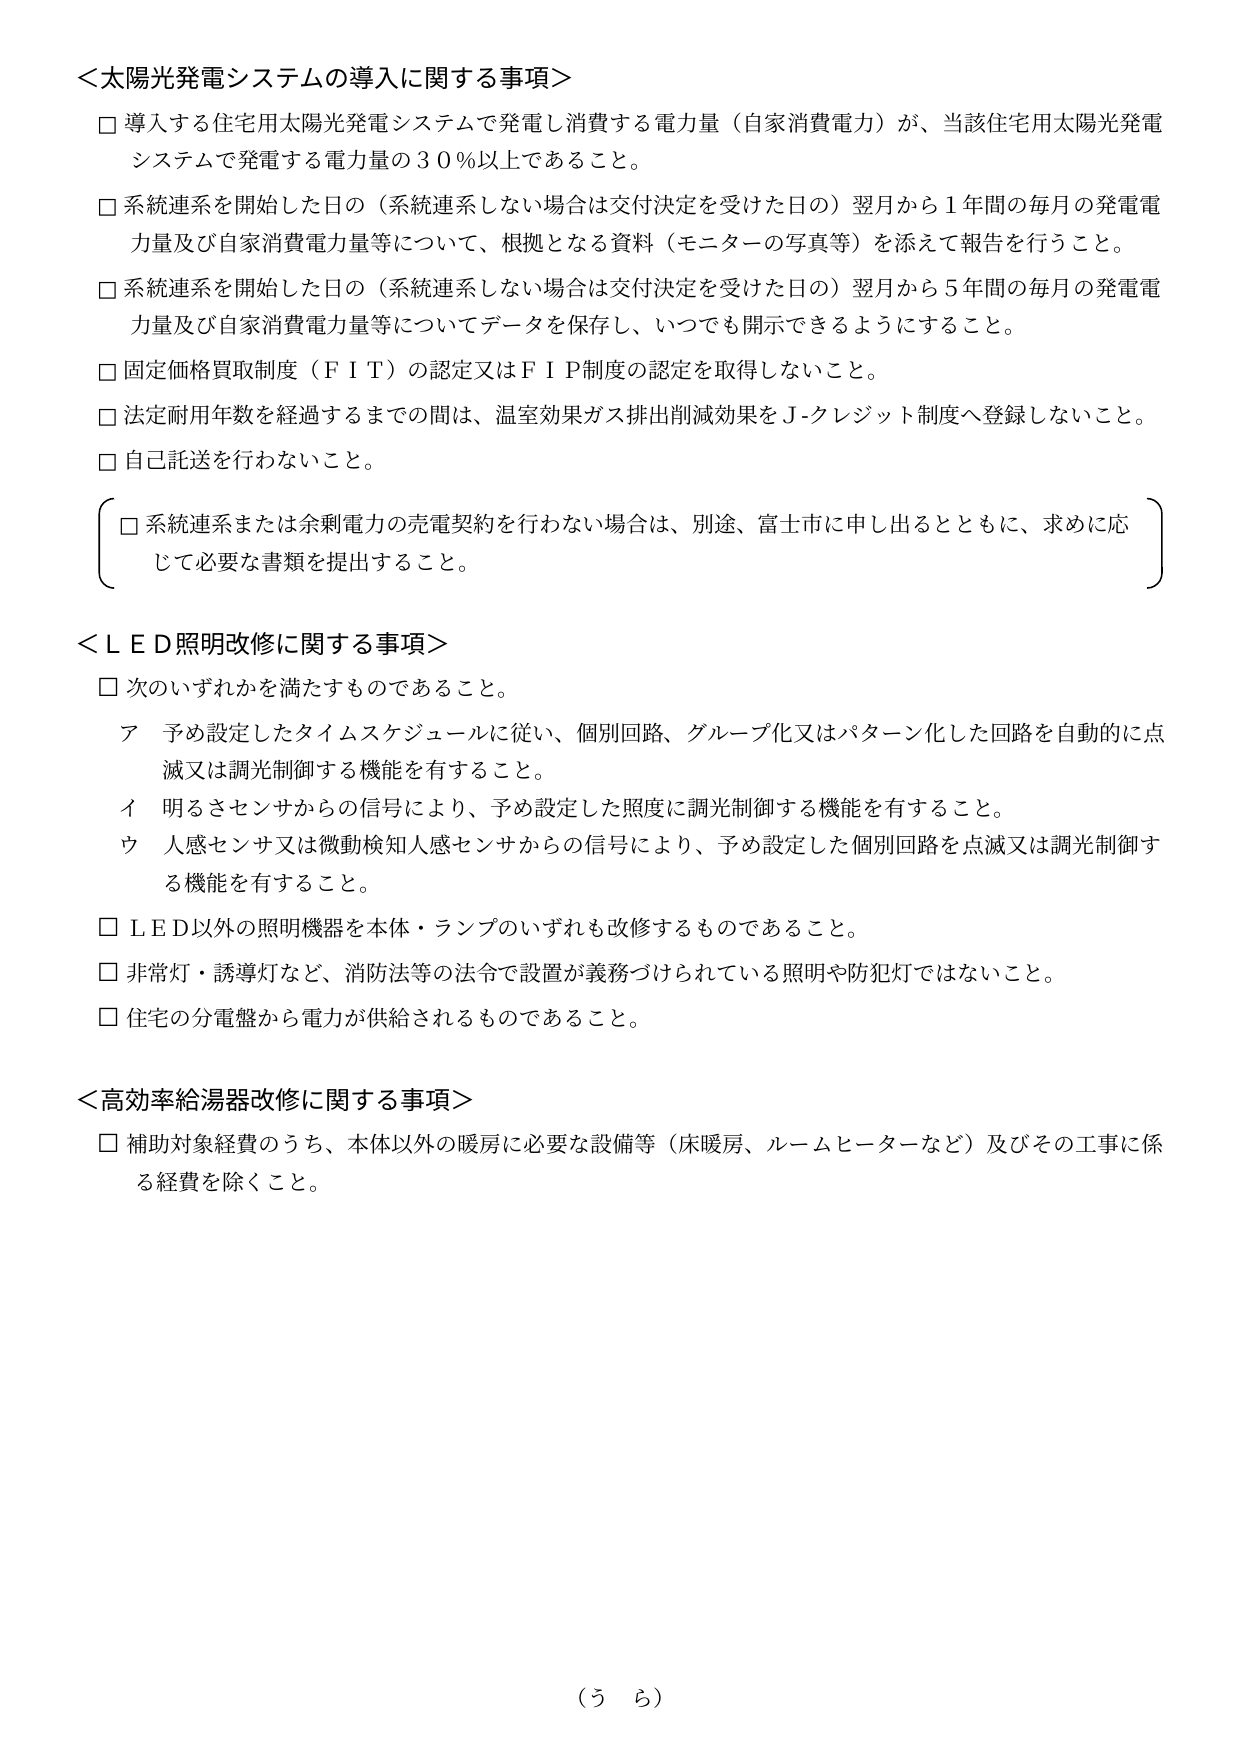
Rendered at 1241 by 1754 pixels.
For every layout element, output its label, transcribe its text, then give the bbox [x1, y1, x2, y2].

text イ 明るさセンサからの信号により、予め設定した照度に調光制御する機能を有すること。 [119, 788, 1165, 826]
text □ 系統連系を開始した日の（系統連系しない場合は交付決定を受けた日の）翌月から１年間の毎月の発電電力量及び自家消費電力量等について、根拠となる資料（モニターの写真等）を添えて報告を行うこと。 [97, 186, 1165, 261]
text ＜高効率給湯器改修に関する事項＞ [75, 1081, 1165, 1117]
text ア 予め設定したタイムスケジュールに従い、個別回路、グループ化又はパターン化した回路を自動的に点滅又は調光制御する機能を有すること。 [119, 713, 1165, 788]
text □ 自己託送を行わないこと。 [97, 441, 1165, 478]
text □ 系統連系または余剰電力の売電契約を行わない場合は、別途、富士市に申し出るとともに、求めに応じて必要な書類を提出すること。 [119, 504, 1131, 579]
text 非常灯・誘導灯など、消防法等の法令で設置が義務づけられている照明や防犯灯ではないこと。 [97, 953, 1165, 991]
text □ 導入する住宅用太陽光発電システムで発電し消費する電力量（自家消費電力）が、当該住宅用太陽光発電システムで発電する電力量の３０％以上であること。 [97, 103, 1165, 178]
text □ 系統連系を開始した日の（系統連系しない場合は交付決定を受けた日の）翌月から５年間の毎月の発電電力量及び自家消費電力量等についてデータを保存し、いつでも開示できるようにすること。 [97, 268, 1165, 343]
text 住宅の分電盤から電力が供給されるものであること。 [97, 998, 1165, 1036]
text ＜太陽光発電システムの導入に関する事項＞ [75, 58, 1165, 96]
text □ 法定耐用年数を経過するまでの間は、温室効果ガス排出削減効果をＪ-クレジット制度へ登録しないこと。 [97, 396, 1165, 433]
text ＬＥＤ以外の照明機器を本体・ランプのいずれも改修するものであること。 [97, 908, 1165, 946]
text 補助対象経費のうち、本体以外の暖房に必要な設備等（床暖房、ルームヒーターなど）及びその工事に係る経費を除くこと。 [97, 1124, 1165, 1199]
text ＜ＬＥＤ照明改修に関する事項＞ [75, 624, 1165, 661]
text ウ 人感センサ又は微動検知人感センサからの信号により、予め設定した個別回路を点滅又は調光制御する機能を有すること。 [119, 826, 1165, 901]
text 次のいずれかを満たすものであること。 [97, 668, 1165, 706]
text □ 固定価格買取制度（ＦＩＴ）の認定又はＦＩＰ制度の認定を取得しないこと。 [97, 351, 1165, 388]
